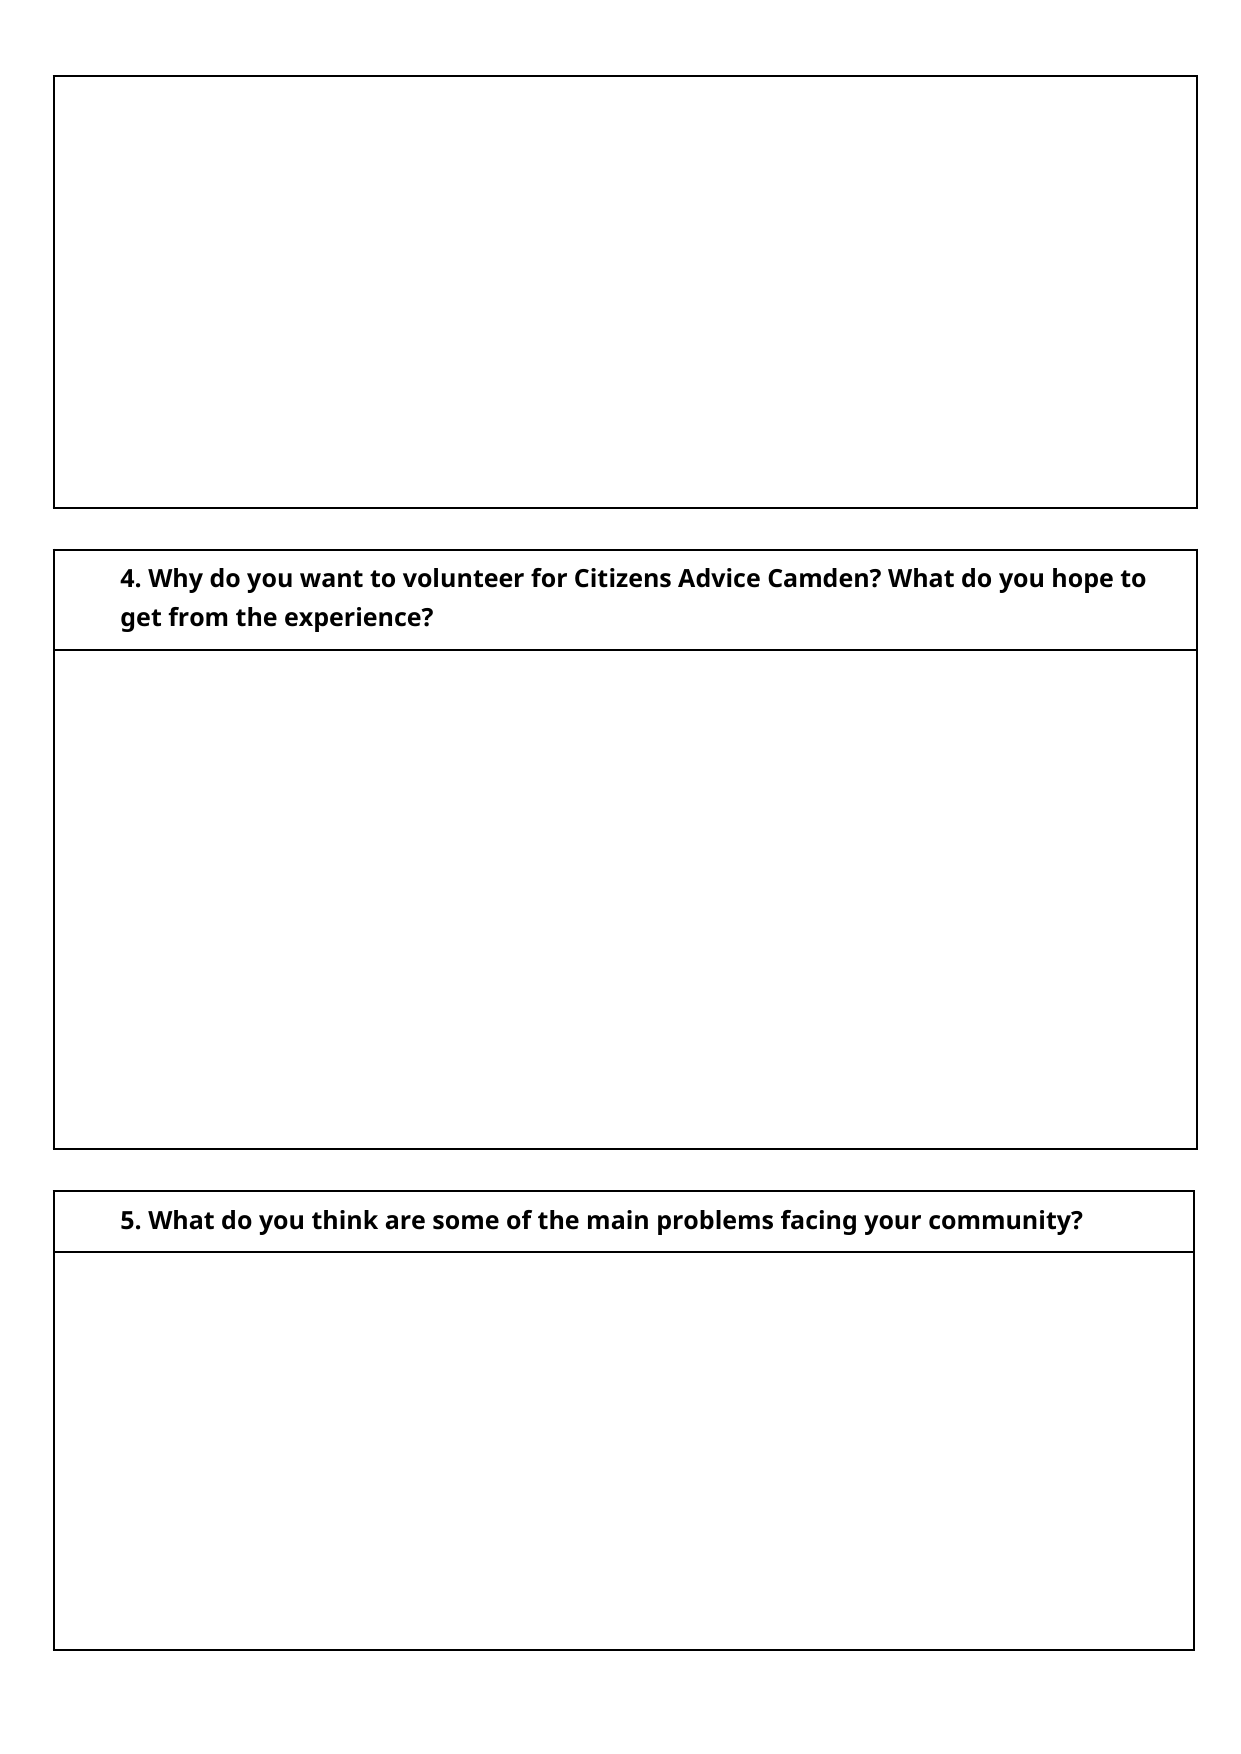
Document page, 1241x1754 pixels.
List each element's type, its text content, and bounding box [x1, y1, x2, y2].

table_header 5. What do you think are some of the main problems facing your community? [55, 1192, 1193, 1251]
table_cell [55, 1253, 1193, 1648]
table_cell [55, 77, 1196, 507]
table_header 4. Why do you want to volunteer for Citizens Advice Camden? What do you hope to get from the experience? [55, 551, 1196, 648]
table_cell [55, 651, 1196, 1148]
